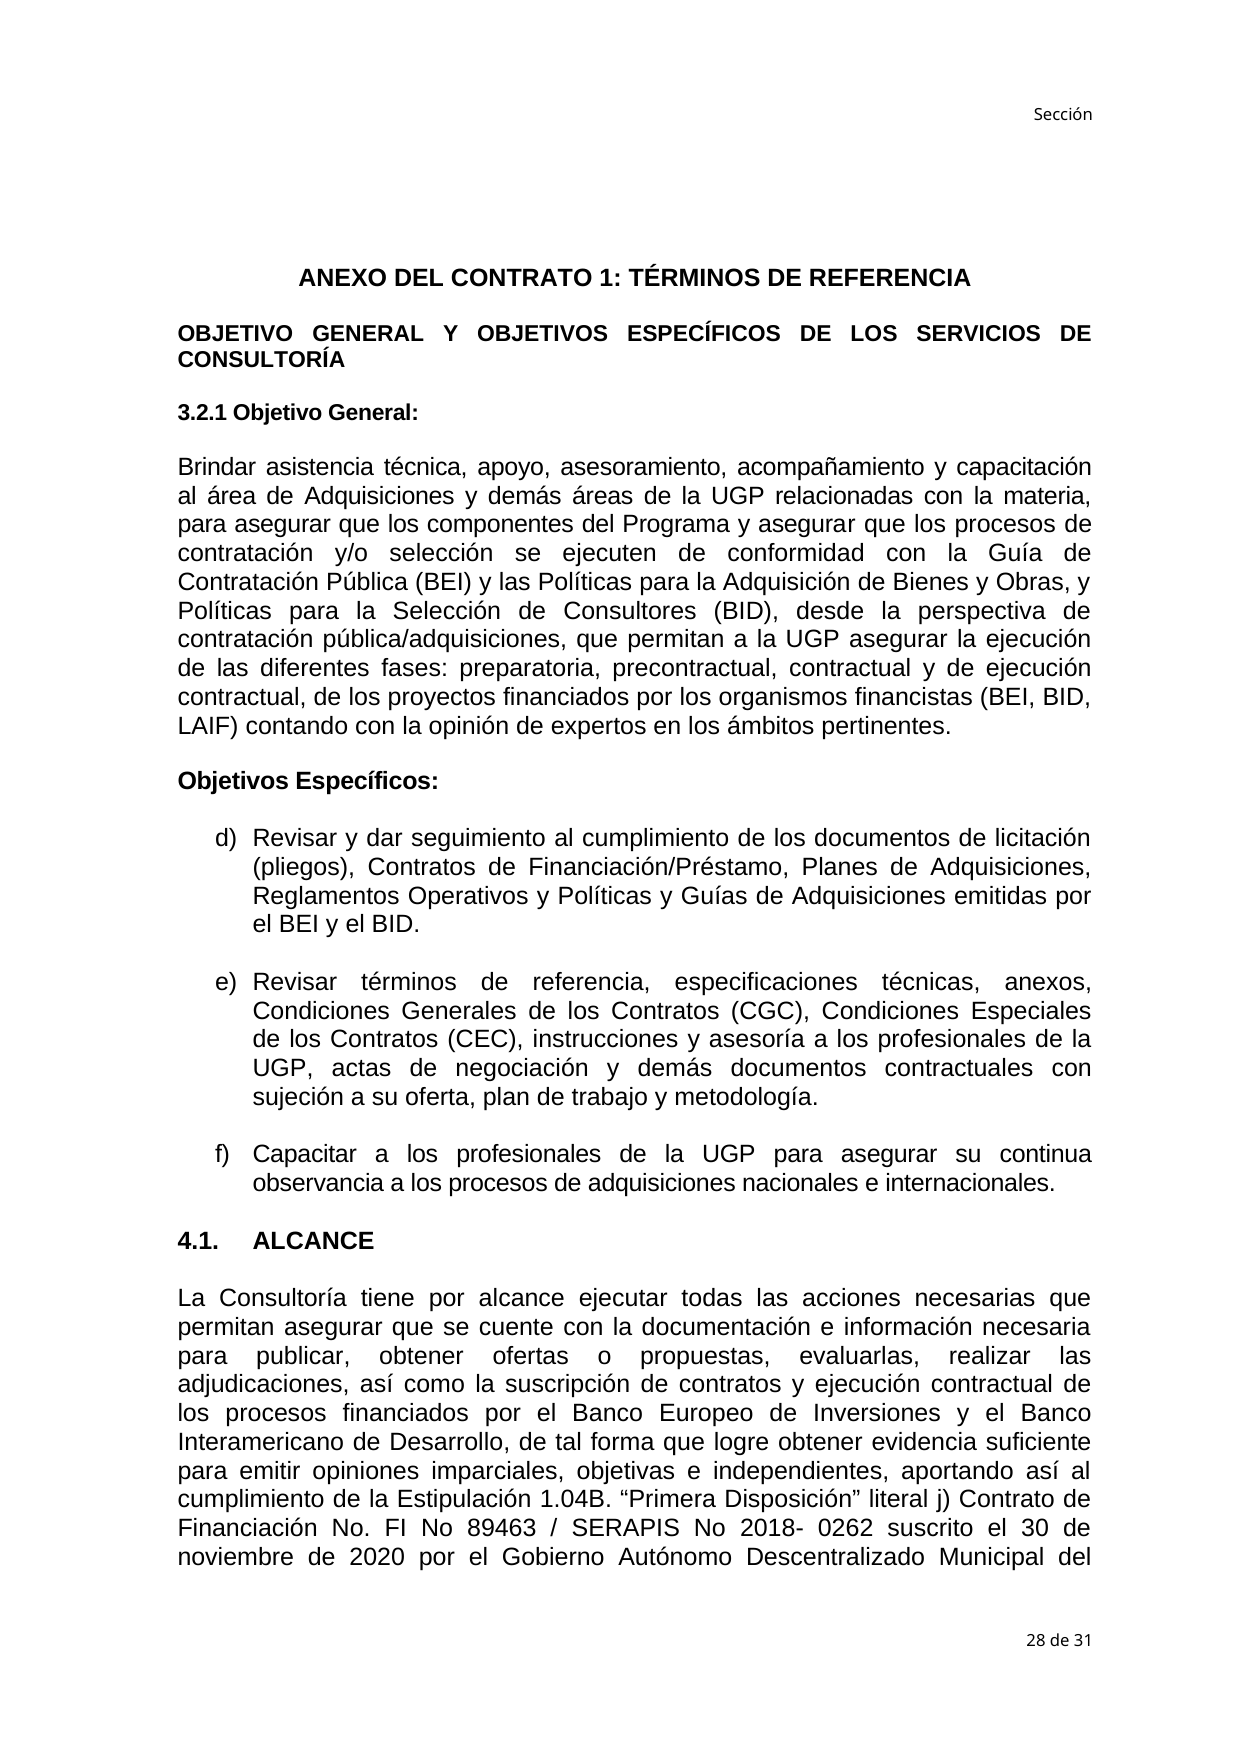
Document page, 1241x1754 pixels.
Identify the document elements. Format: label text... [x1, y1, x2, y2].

text OBJETIVO GENERAL Y OBJETIVOS ESPECÍFICOS DE LOS SERVICIOS DE CONSULTORÍA [177, 320, 1093, 373]
list Revisar términos de referencia, especificaciones técnicas, anexos, Condiciones Generales de los Contratos (CGC), Condiciones Especiales de los Contratos (CEC), instrucciones y asesoría a los profesionales de la UGP, actas de negociación y demás documentos contractuales con sujeción a su oferta, plan de trabajo y metodología. [215, 967, 1093, 1111]
list ALCANCE [177, 1226, 1093, 1254]
text 3.2.1 Objetivo General: [177, 399, 1093, 426]
text Brindar asistencia técnica, apoyo, asesoramiento, acompañamiento y capacitación al área de Adquisiciones y demás áreas de la UGP relacionadas con la materia, para asegurar que los componentes del Programa y asegurar que los procesos de contratación y/o selección se ejecuten de conformidad con la Guía de Contratación Pública (BEI) y las Políticas para la Adquisición de Bienes y Obras, y Políticas para la Selección de Consultores (BID), desde la perspectiva de contratación pública/adquisiciones, que permitan a la UGP asegurar la ejecución de las diferentes fases: preparatoria, precontractual, contractual y de ejecución contractual, de los proyectos financiados por los organismos financistas (BEI, BID, LAIF) contando con la opinión de expertos en los ámbitos pertinentes. [177, 426, 1093, 739]
text Objetivos Específicos: [177, 766, 1093, 794]
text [177, 1283, 1093, 1571]
text ANEXO DEL CONTRATO 1: TÉRMINOS DE REFERENCIA [177, 263, 1093, 291]
list Capacitar a los profesionales de la UGP para asegurar su continua observancia a los procesos de adquisiciones nacionales e internacionales. [215, 1139, 1093, 1197]
title Revisar y dar seguimiento al cumplimiento de los documentos de licitación (pliegos), Contratos de Financiación/Préstamo, Planes de Adquisiciones, Reglamentos Operativos y Políticas y Guías de Adquisiciones emitidas por el BEI y el BID. [215, 823, 1093, 938]
